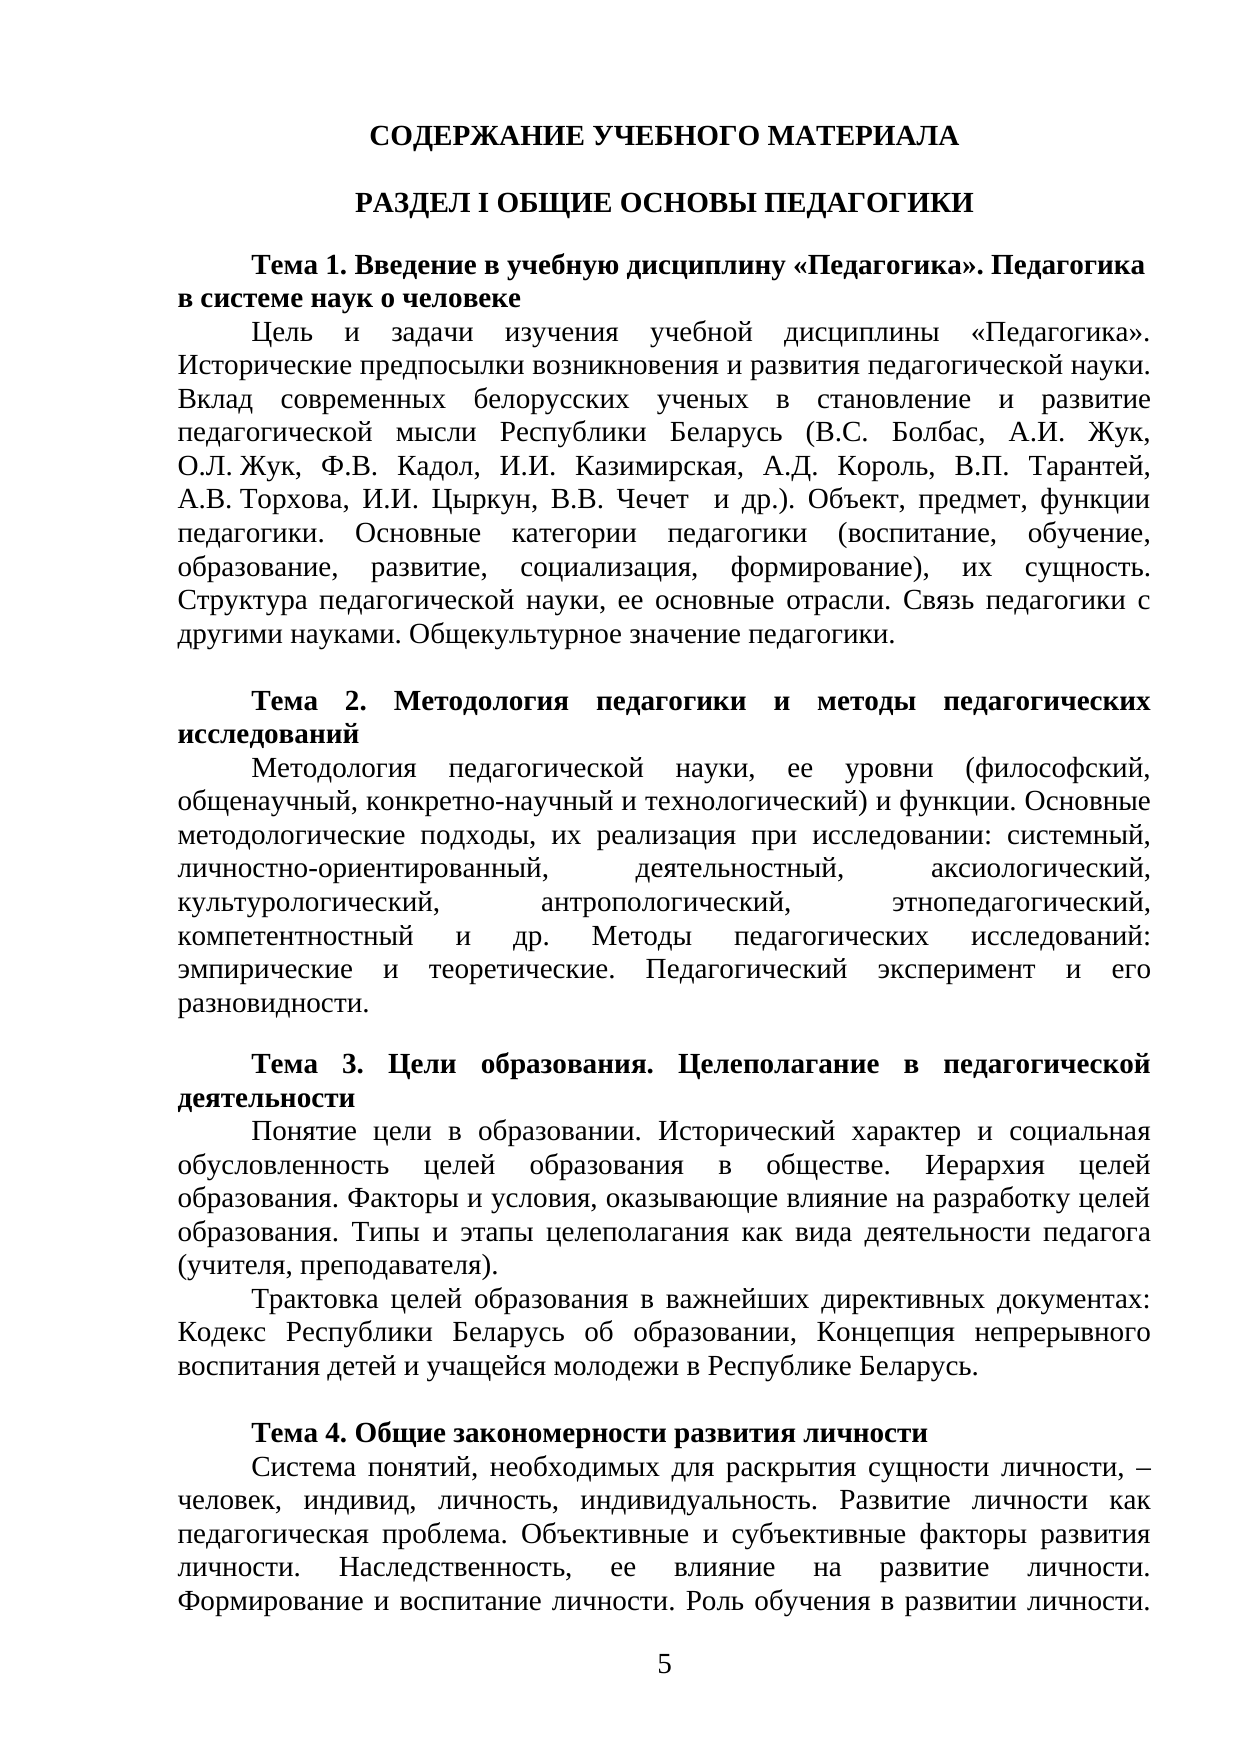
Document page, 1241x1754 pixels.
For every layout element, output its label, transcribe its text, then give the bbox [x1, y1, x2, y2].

text Трактовка целей образования в важнейших директивных документах: Кодекс Республики Беларусь об образовании, Концепция непрерывного воспитания детей и учащейся молодежи в Республике Беларусь. [177, 1281, 1152, 1382]
text Тема 4. Общие закономерности развития личности [177, 1415, 1152, 1449]
text Понятие цели в образовании. Исторический характер и социальная обусловленность целей образования в обществе. Иерархия целей образования. Факторы и условия, оказывающие влияние на разработку целей образования. Типы и этапы целеполагания как вида деятельности педагога (учителя, преподавателя). [177, 1113, 1152, 1281]
text Тема 2. Методология педагогики и методы педагогических исследований [177, 683, 1152, 750]
text РАЗДЕЛ I ОБЩИЕ ОСНОВЫ ПЕДАГОГИКИ [177, 185, 1152, 219]
text СОДЕРЖАНИЕ УЧЕБНОГО МАТЕРИАЛА [177, 118, 1152, 152]
text Цель и задачи изучения учебной дисциплины «Педагогика». Исторические предпосылки возникновения и развития педагогической науки. Вклад современных белорусских ученых в становление и развитие педагогической мысли Республики Беларусь (В.С. Болбас, А.И. Жук, О.Л. Жук, Ф.В. Кадол, И.И. Казимирская, А.Д. Король, В.П. Тарантей, А.В. Торхова, И.И. Цыркун, В.В. Чечет и др.). Объект, предмет, функции педагогики. Основные категории педагогики (воспитание, обучение, образование, развитие, социализация, формирование), их сущность. Структура педагогической науки, ее основные отрасли. Связь педагогики с другими науками. Общекультурное значение педагогики. [177, 314, 1152, 649]
text Тема 3. Цели образования. Целеполагание в педагогической деятельности [177, 1046, 1152, 1113]
text Методология педагогической науки, ее уровни (философский, общенаучный, конкретно-научный и технологический) и функции. Основные методологические подходы, их реализация при исследовании: системный, личностно-ориентированный, деятельностный, аксиологический, культурологический, антропологический, этнопедагогический, компетентностный и др. Методы педагогических исследований: эмпирические и теоретические. Педагогический эксперимент и его разновидности. [177, 750, 1152, 1046]
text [177, 1449, 1152, 1616]
text Тема 1. Введение в учебную дисциплину «Педагогика». Педагогика в системе наук о человеке [177, 247, 1152, 314]
